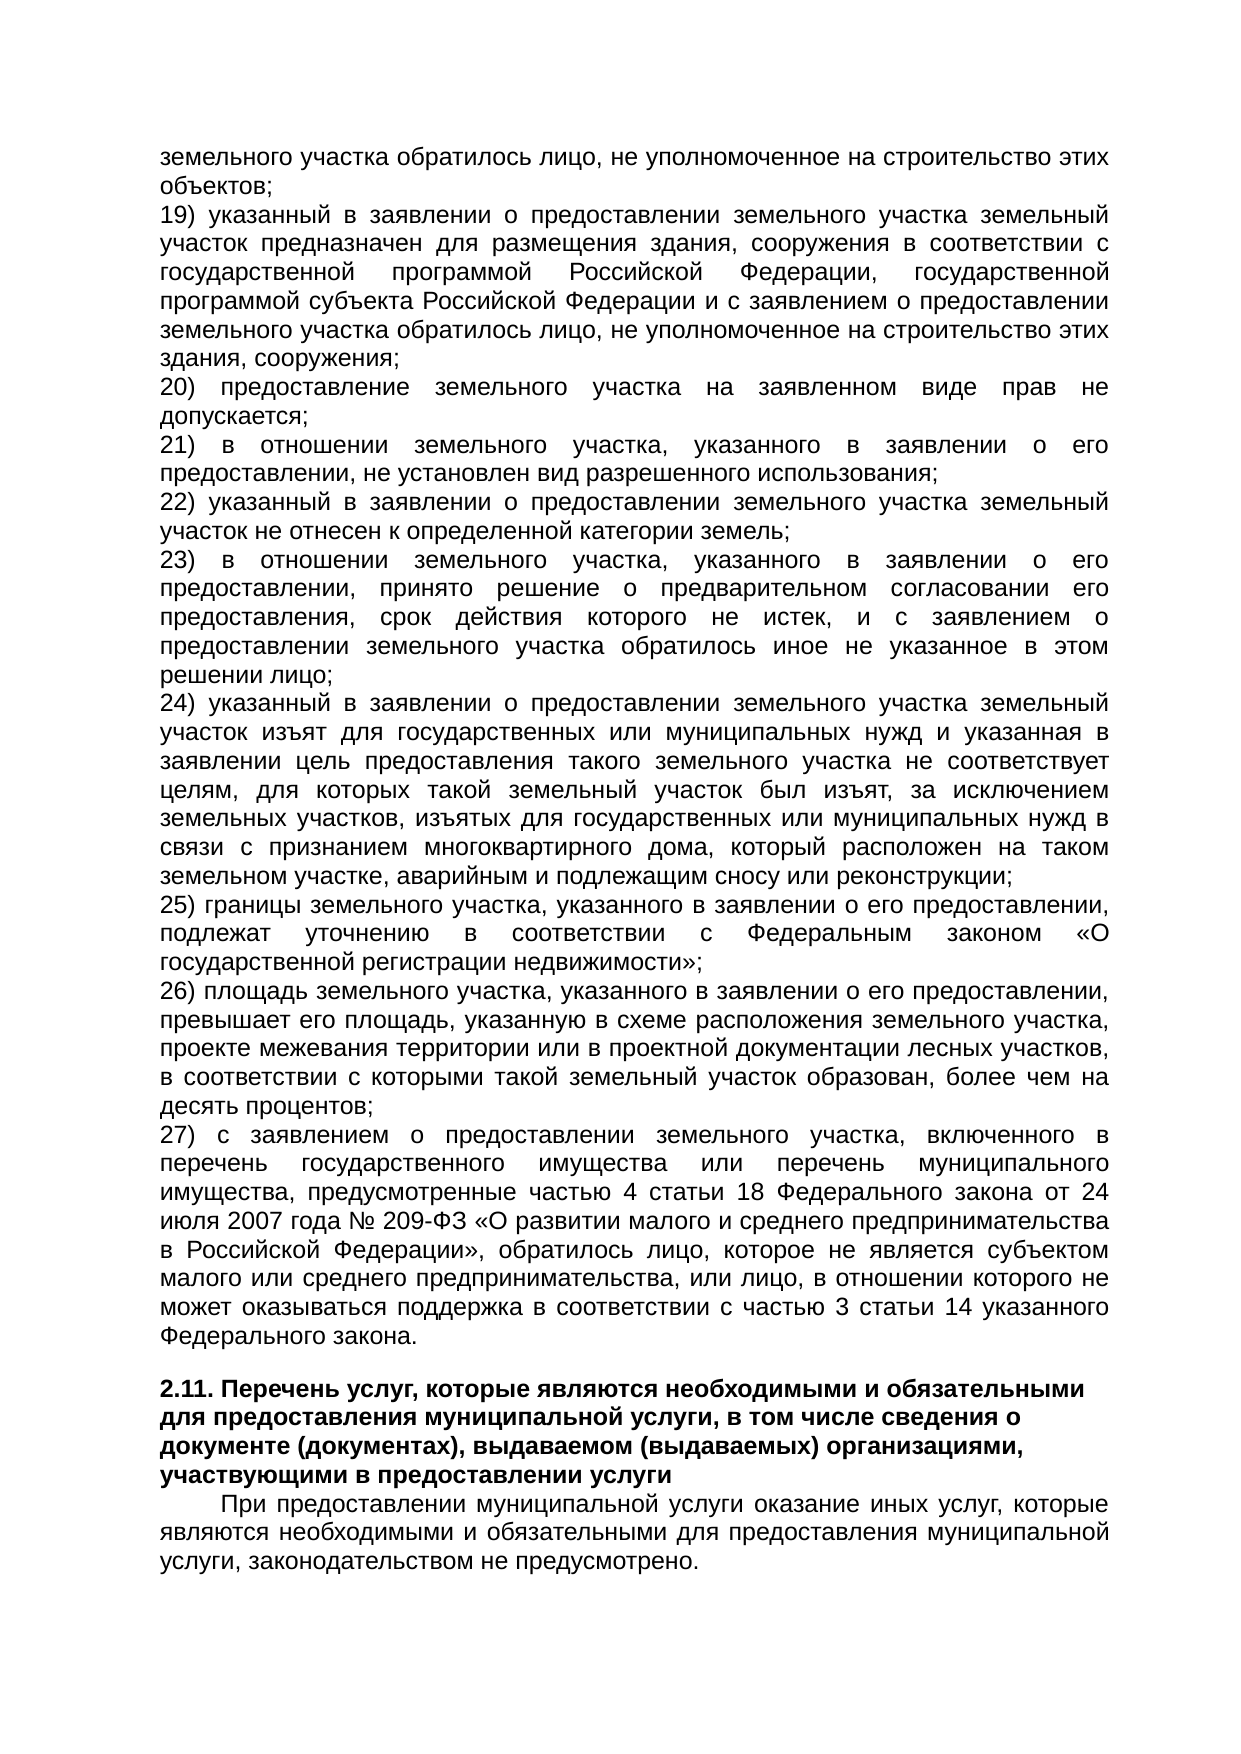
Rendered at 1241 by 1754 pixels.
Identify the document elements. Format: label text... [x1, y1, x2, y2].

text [159, 142, 1110, 199]
text При предоставлении муниципальной услуги оказание иных услуг, которые являются необходимыми и обязательными для предоставления муниципальной услуги, законодательством не предусмотрено. [159, 1488, 1110, 1575]
text 27) с заявлением о предоставлении земельного участка, включенного в перечень государственного имущества или перечень муниципального имущества, предусмотренные частью 4 статьи 18 Федерального закона от 24 июля 2007 года № 209-ФЗ «О развитии малого и среднего предпринимательства в Российской Федерации», обратилось лицо, которое не является субъектом малого или среднего предпринимательства, или лицо, в отношении которого не может оказываться поддержка в соответствии с частью 3 статьи 14 указанного Федерального закона. [159, 1119, 1110, 1349]
text 2.11. Перечень услуг, которые являются необходимыми и обязательными для предоставления муниципальной услуги, в том числе сведения о документе (документах), выдаваемом (выдаваемых) организациями, участвующими в предоставлении услуги [159, 1373, 1110, 1488]
text 23) в отношении земельного участка, указанного в заявлении о его предоставлении, принято решение о предварительном согласовании его предоставления, срок действия которого не истек, и с заявлением о предоставлении земельного участка обратилось иное не указанное в этом решении лицо; [159, 544, 1110, 688]
text 22) указанный в заявлении о предоставлении земельного участка земельный участок не отнесен к определенной категории земель; [159, 487, 1110, 544]
text 20) предоставление земельного участка на заявленном виде прав не допускается; [159, 372, 1110, 429]
text 19) указанный в заявлении о предоставлении земельного участка земельный участок предназначен для размещения здания, сооружения в соответствии с государственной программой Российской Федерации, государственной программой субъекта Российской Федерации и с заявлением о предоставлении земельного участка обратилось лицо, не уполномоченное на строительство этих здания, сооружения; [159, 199, 1110, 372]
text 21) в отношении земельного участка, указанного в заявлении о его предоставлении, не установлен вид разрешенного использования; [159, 429, 1110, 487]
text 26) площадь земельного участка, указанного в заявлении о его предоставлении, превышает его площадь, указанную в схеме расположения земельного участка, проекте межевания территории или в проектной документации лесных участков, в соответствии с которыми такой земельный участок образован, более чем на десять процентов; [159, 976, 1110, 1119]
text 24) указанный в заявлении о предоставлении земельного участка земельный участок изъят для государственных или муниципальных нужд и указанная в заявлении цель предоставления такого земельного участка не соответствует целям, для которых такой земельный участок был изъят, за исключением земельных участков, изъятых для государственных или муниципальных нужд в связи с признанием многоквартирного дома, который расположен на таком земельном участке, аварийным и подлежащим сносу или реконструкции; [159, 688, 1110, 889]
text 25) границы земельного участка, указанного в заявлении о его предоставлении, подлежат уточнению в соответствии с Федеральным законом «О государственной регистрации недвижимости»; [159, 889, 1110, 976]
